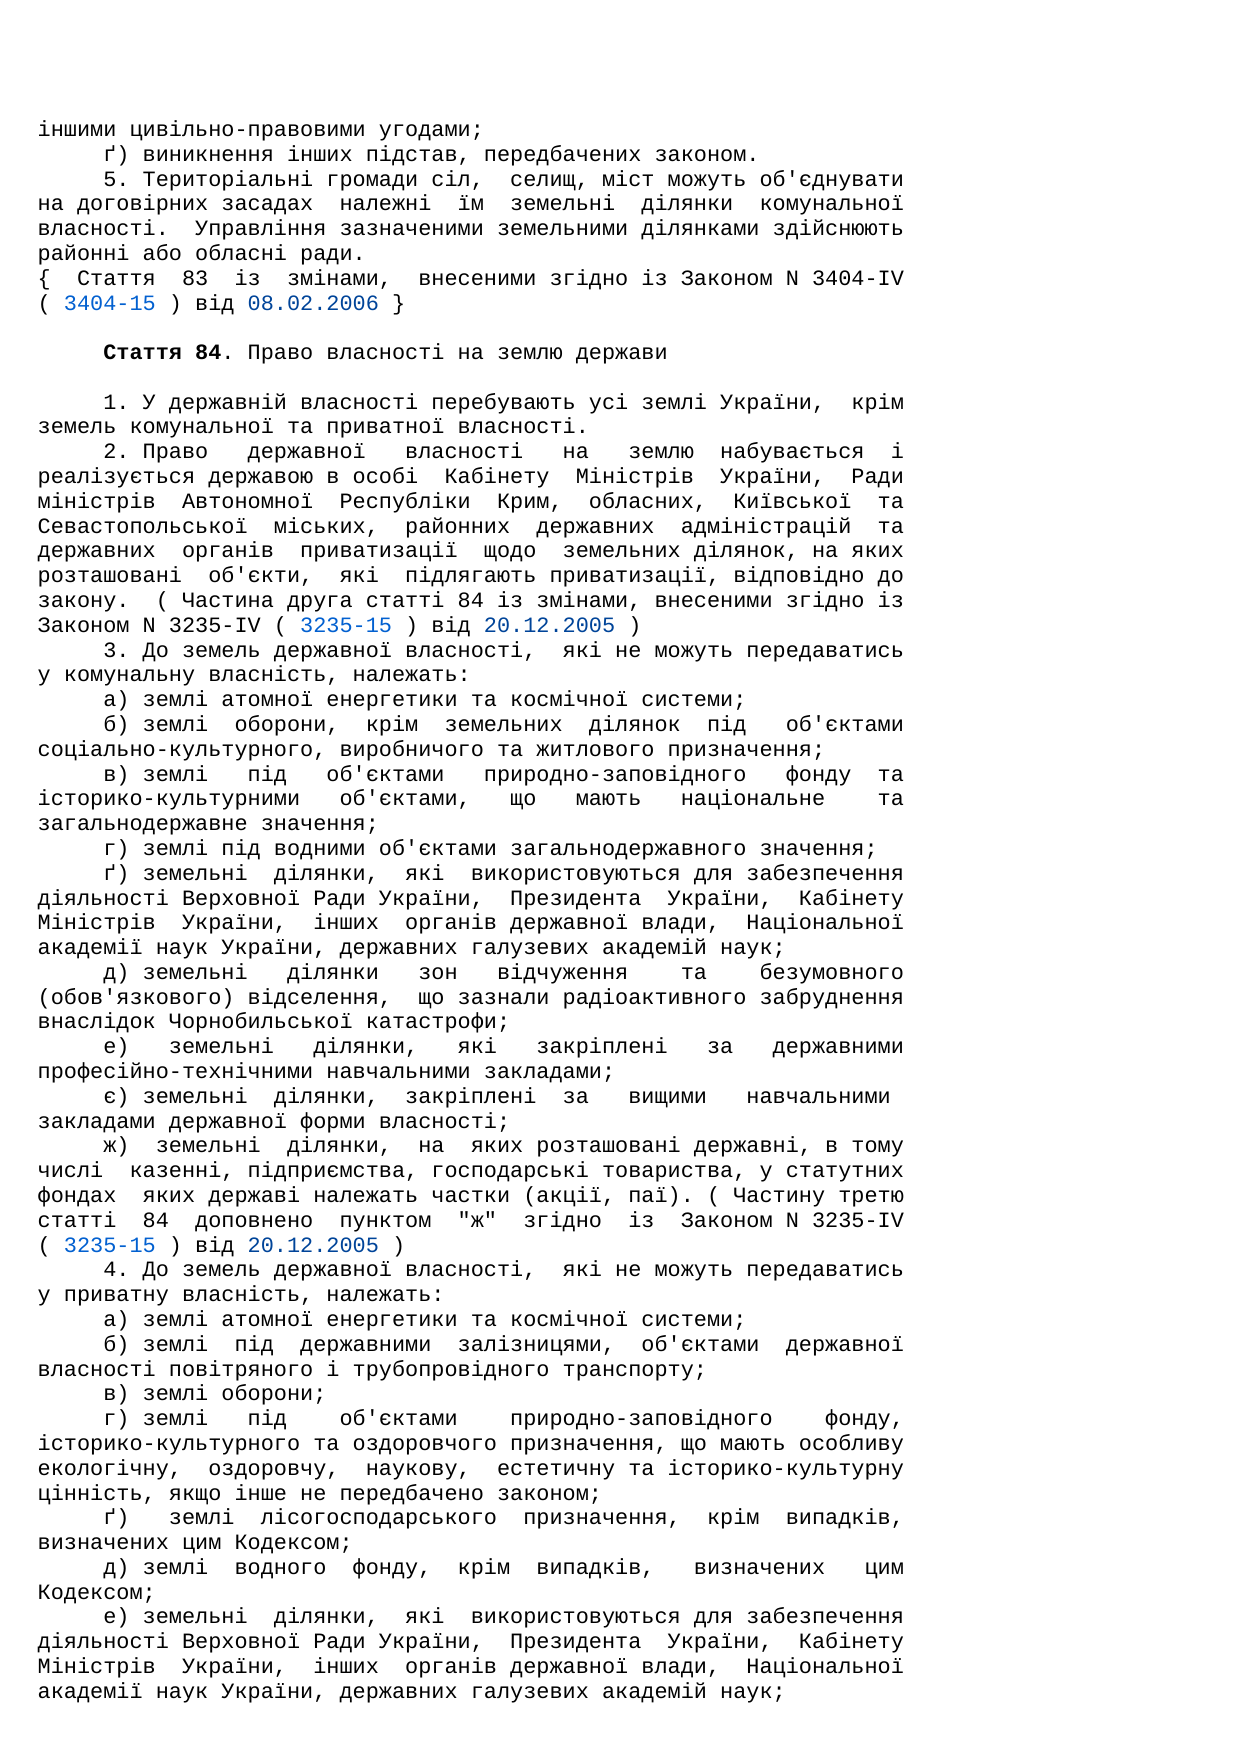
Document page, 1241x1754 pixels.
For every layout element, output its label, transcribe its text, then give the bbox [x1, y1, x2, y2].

text в) землі оборони; [37, 1382, 1152, 1407]
text діяльності Верховної Ради України, Президента України, Кабінету [37, 887, 1152, 911]
text історико-культурного та оздоровчого призначення, що мають особливу [37, 1432, 1152, 1457]
text г) землі під водними об'єктами загальнодержавного значення; [37, 837, 1152, 862]
text є) земельні ділянки, закріплені за вищими навчальними [37, 1085, 1152, 1110]
text загальнодержавне значення; [37, 812, 1152, 837]
text у комунальну власність, належать: [37, 663, 1152, 688]
text закладами державної форми власності; [37, 1110, 1152, 1134]
text фондах яких державі належать частки (акції, паї). ( Частину третю [37, 1184, 1152, 1209]
text ( 3235-15 ) від 20.12.2005 ) [37, 1234, 1152, 1258]
text історико-культурними об'єктами, що мають національне та [37, 787, 1152, 812]
text е) земельні ділянки, які використовуються для забезпечення [37, 1606, 1152, 1630]
text державних органів приватизації щодо земельних ділянок, на яких [37, 539, 1152, 564]
text діяльності Верховної Ради України, Президента України, Кабінету [37, 1630, 1152, 1655]
text б) землі під державними залізницями, об'єктами державної [37, 1333, 1152, 1358]
text 5. Територіальні громади сіл, селищ, міст можуть об'єднувати [37, 168, 1152, 192]
text Законом N 3235-IV ( 3235-15 ) від 20.12.2005 ) [37, 614, 1152, 639]
text д) земельні ділянки зон відчуження та безумовного [37, 961, 1152, 986]
text ( 3404-15 ) від 08.02.2006 } [37, 292, 1152, 316]
text е) земельні ділянки, які закріплені за державними [37, 1035, 1152, 1060]
text районні або обласні ради. [37, 242, 1152, 267]
text цінність, якщо інше не передбачено законом; [37, 1482, 1152, 1506]
text екологічну, оздоровчу, наукову, естетичну та історико-культурну [37, 1457, 1152, 1482]
text Міністрів України, інших органів державної влади, Національної [37, 911, 1152, 936]
text числі казенні, підприємства, господарські товариства, у статутних [37, 1159, 1152, 1184]
text Севастопольської міських, районних державних адміністрацій та [37, 515, 1152, 539]
text на договірних засадах належні їм земельні ділянки комунальної [37, 192, 1152, 217]
text 3. До земель державної власності, які не можуть передаватись [37, 639, 1152, 663]
text закону. ( Частина друга статті 84 із змінами, внесеними згідно із [37, 589, 1152, 614]
text а) землі атомної енергетики та космічної системи; [37, 1308, 1152, 1333]
text в) землі під об'єктами природно-заповідного фонду та [37, 763, 1152, 787]
text визначених цим Кодексом; [37, 1531, 1152, 1556]
text розташовані об'єкти, які підлягають приватизації, відповідно до [37, 564, 1152, 589]
text статті 84 доповнено пунктом "ж" згідно із Законом N 3235-IV [37, 1209, 1152, 1234]
text власності повітряного і трубопровідного транспорту; [37, 1358, 1152, 1382]
text міністрів Автономної Республіки Крим, обласних, Київської та [37, 490, 1152, 515]
text іншими цивільно-правовими угодами; [37, 118, 1152, 143]
text Стаття 84. Право власності на землю держави [37, 341, 1152, 366]
text г) землі під об'єктами природно-заповідного фонду, [37, 1407, 1152, 1432]
text власності. Управління зазначеними земельними ділянками здійснюють [37, 217, 1152, 242]
text { Стаття 83 із змінами, внесеними згідно із Законом N 3404-IV [37, 267, 1152, 292]
text соціально-культурного, виробничого та житлового призначення; [37, 738, 1152, 763]
text 2. Право державної власності на землю набувається і [37, 440, 1152, 465]
text а) землі атомної енергетики та космічної системи; [37, 688, 1152, 713]
text реалізується державою в особі Кабінету Міністрів України, Ради [37, 465, 1152, 490]
text (обов'язкового) відселення, що зазнали радіоактивного забруднення [37, 986, 1152, 1011]
text Міністрів України, інших органів державної влади, Національної [37, 1655, 1152, 1680]
text у приватну власність, належать: [37, 1283, 1152, 1308]
text ґ) земельні ділянки, які використовуються для забезпечення [37, 862, 1152, 887]
text 4. До земель державної власності, які не можуть передаватись [37, 1258, 1152, 1283]
text ж) земельні ділянки, на яких розташовані державні, в тому [37, 1134, 1152, 1159]
text ґ) землі лісогосподарського призначення, крім випадків, [37, 1506, 1152, 1531]
text ґ) виникнення інших підстав, передбачених законом. [37, 143, 1152, 168]
text внаслідок Чорнобильської катастрофи; [37, 1011, 1152, 1035]
text академії наук України, державних галузевих академій наук; [37, 936, 1152, 961]
text д) землі водного фонду, крім випадків, визначених цим [37, 1556, 1152, 1581]
text професійно-технічними навчальними закладами; [37, 1060, 1152, 1085]
text б) землі оборони, крім земельних ділянок під об'єктами [37, 713, 1152, 738]
text Кодексом; [37, 1581, 1152, 1606]
text земель комунальної та приватної власності. [37, 416, 1152, 440]
text академії наук України, державних галузевих академій наук; [37, 1680, 1152, 1705]
text 1. У державній власності перебувають усі землі України, крім [37, 391, 1152, 416]
